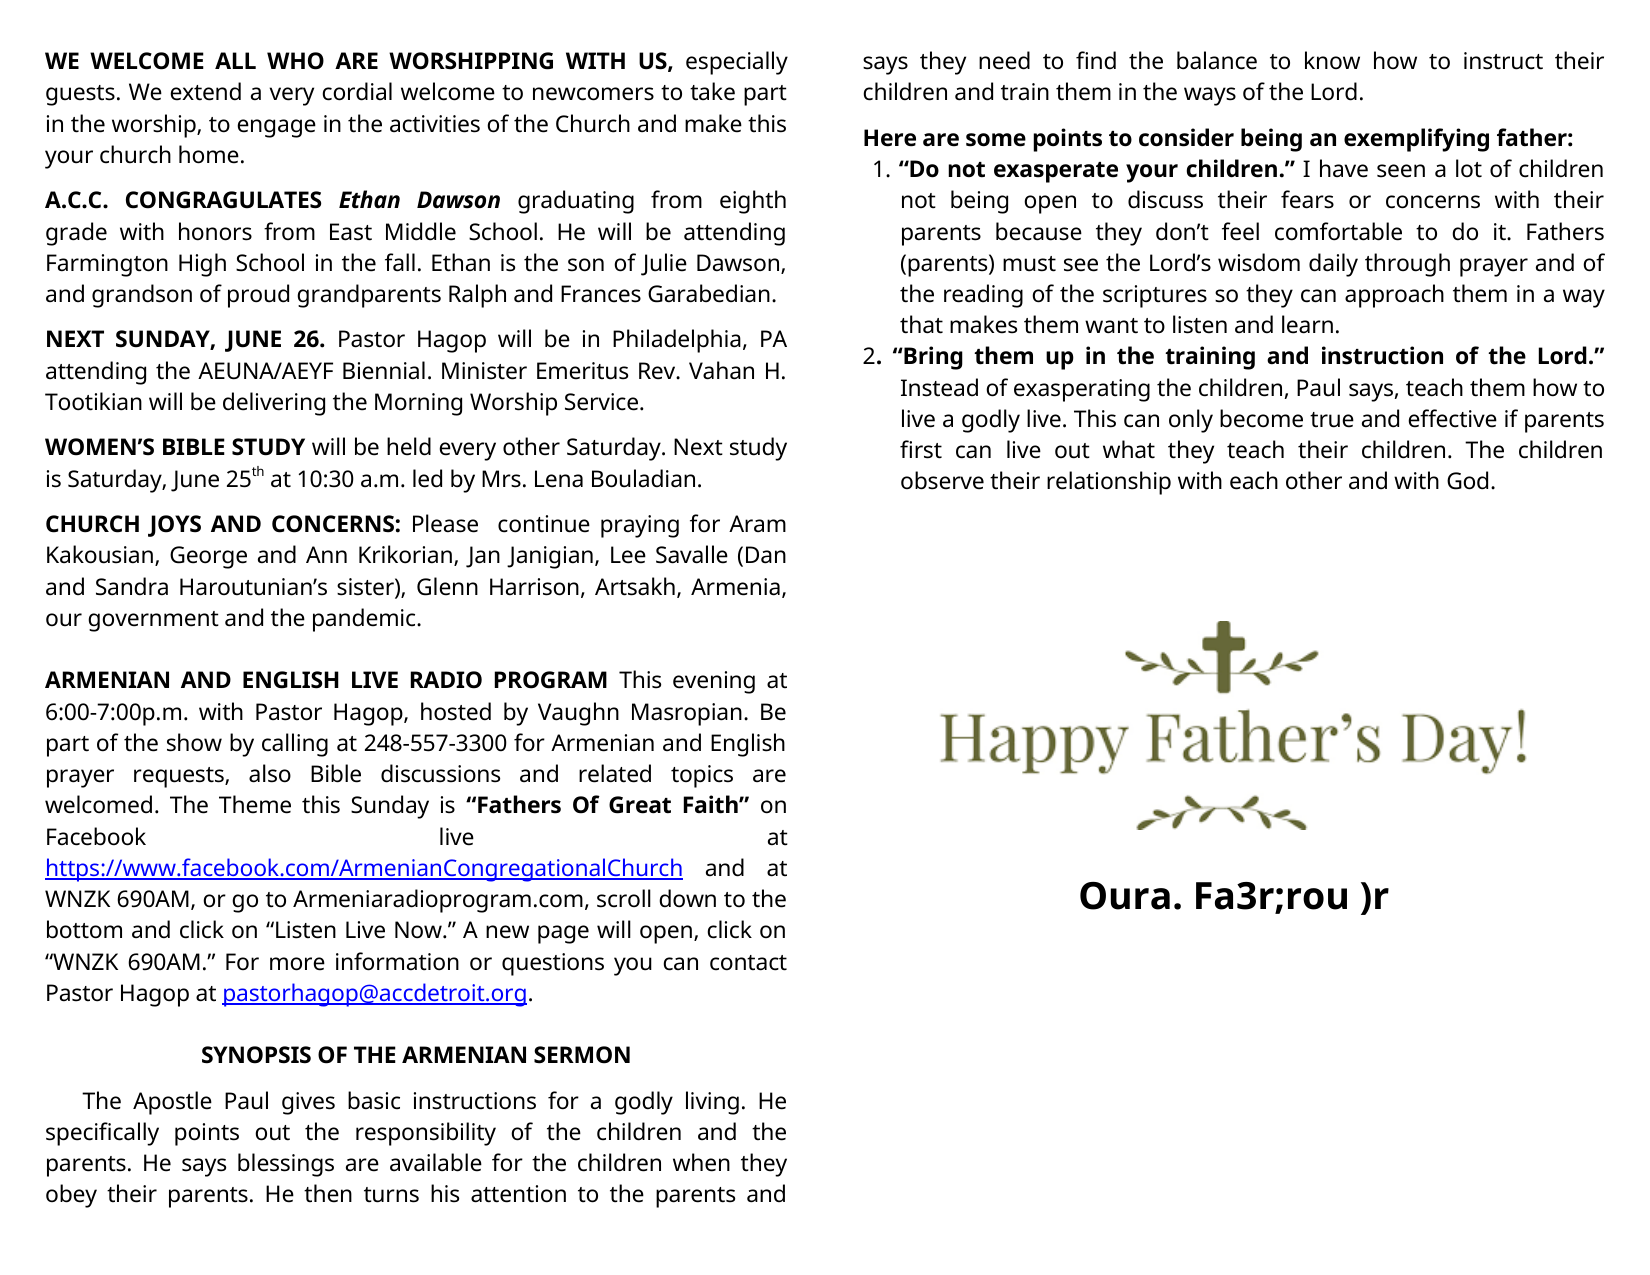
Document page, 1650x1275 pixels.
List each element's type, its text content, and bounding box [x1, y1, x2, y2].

text ARMENIAN AND ENGLISH LIVE RADIO PROGRAM This evening at 6:00-7:00p.m. with Pastor Hagop, hosted by Vaughn Masropian. Be part of the show by calling at 248-557-3300 for Armenian and English prayer requests, also Bible discussions and related topics are welcomed. The Theme this Sunday is “Fathers Of Great Faith” on Facebook live at https://www.facebook.com/ArmenianCongregationalChurch and at WNZK 690AM, or go to Armeniaradioprogram.com, scroll down to the bottom and click on “Listen Live Now.” A new page will open, click on “WNZK 690AM.” For more information or questions you can contact Pastor Hagop at pastorhagop@accdetroit.org. [45, 664, 787, 1008]
text CHURCH JOYS AND CONCERNS: Please continue praying for Aram Kakousian, George and Ann Krikorian, Jan Janigian, Lee Savalle (Dan and Sandra Haroutunian’s sister), Glenn Harrison, Artsakh, Armenia, our government and the pandemic. [45, 508, 787, 633]
picture [938, 621, 1529, 830]
text NEXT SUNDAY, JUNE 26. Pastor Hagop will be in Philadelphia, PA attending the AEUNA/AEYF Biennial. Minister Emeritus Rev. Vahan H. Tootikian will be delivering the Morning Worship Service. [45, 323, 787, 417]
text A.C.C. CONGRAGULATES Ethan Dawson graduating from eighth grade with honors from East Middle School. He will be attending Farmington High School in the fall. Ethan is the son of Julie Dawson, and grandson of proud grandparents Ralph and Frances Garabedian. [45, 184, 787, 309]
text 1. “Do not exasperate your children.” I have seen a lot of children not being open to discuss their fears or concerns with their parents because they don’t feel comfortable to do it. Fathers (parents) must see the Lord’s wisdom daily through prayer and of the reading of the scriptures so they can approach them in a way that makes them want to listen and learn. [872, 153, 1605, 340]
text 2. “Bring them up in the training and instruction of the Lord.” Instead of exasperating the children, Paul says, teach them how to live a godly live. This can only become true and effective if parents first can live out what they teach their children. The children observe their relationship with each other and with God. [862, 340, 1605, 497]
text SYNOPSIS OF THE ARMENIAN SERMON [45, 1039, 787, 1070]
text The Apostle Paul gives basic instructions for a godly living. He specifically points out the responsibility of the children and the parents. He says blessings are available for the children when they obey their parents. He then turns his attention to the parents and says they need to find the balance to know how to instruct their children and train them in the ways of the Lord. [45, 1084, 787, 1209]
text Oura. Fa3r;rou )r [862, 869, 1605, 920]
text Here are some points to consider being an exemplifying father: [862, 122, 1605, 153]
text WE WELCOME ALL WHO ARE WORSHIPPING WITH US, especially guests. We extend a very cordial welcome to newcomers to take part in the worship, to engage in the activities of the Church and make this your church home. [45, 45, 787, 170]
text WOMEN’S BIBLE STUDY will be held every other Saturday. Next study is Saturday, June 25th at 10:30 a.m. led by Mrs. Lena Bouladian. [45, 431, 787, 494]
text The Apostle Paul gives basic instructions for a godly living. He specifically points out the responsibility of the children and the parents. He says blessings are available for the children when they obey their parents. He then turns his attention to the parents and says they need to find the balance to know how to instruct their children and train them in the ways of the Lord. [862, 45, 1605, 107]
